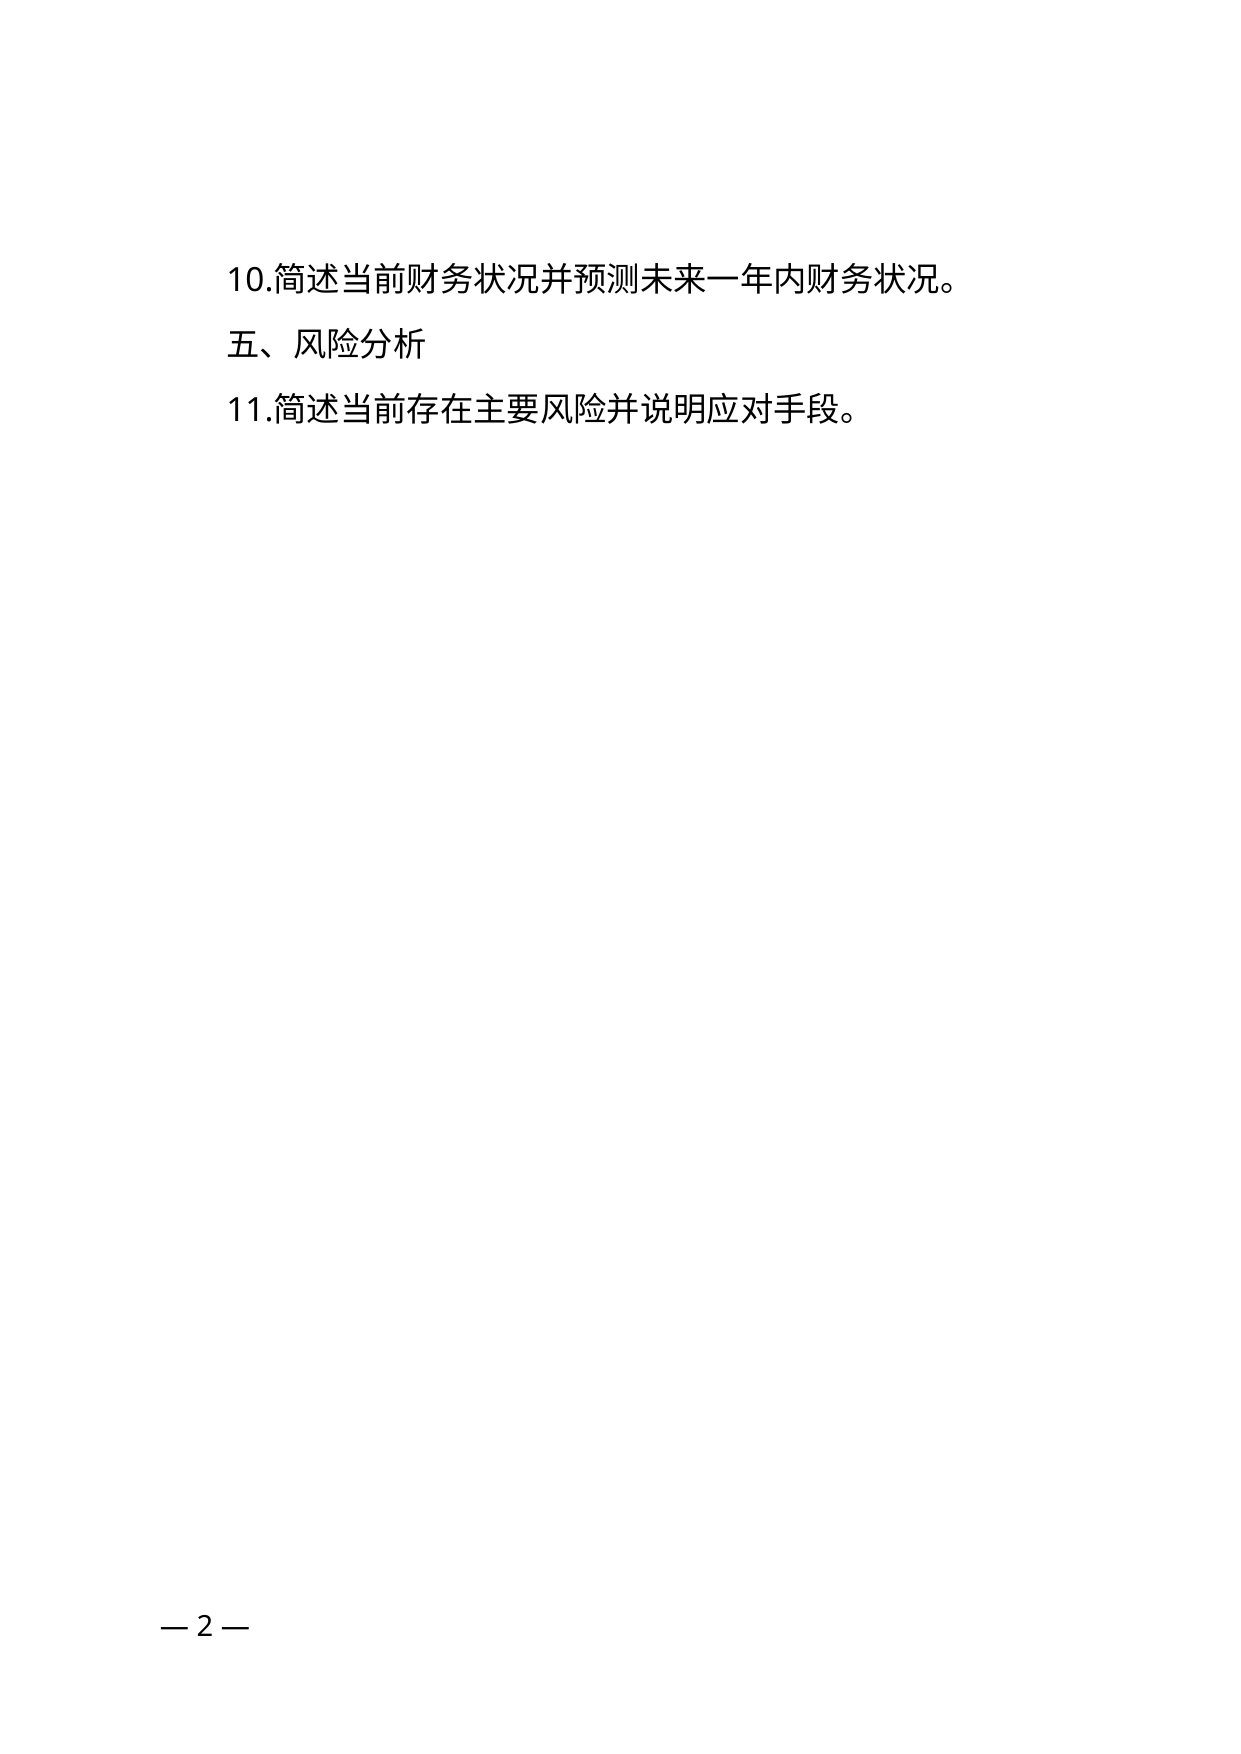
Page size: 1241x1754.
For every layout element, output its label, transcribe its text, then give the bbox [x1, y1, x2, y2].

text 11.简述当前存在主要风险并说明应对手段。 [159, 375, 1081, 440]
text 10.简述当前财务状况并预测未来一年内财务状况。 [159, 245, 1081, 310]
text 五、风险分析 [159, 310, 1081, 375]
